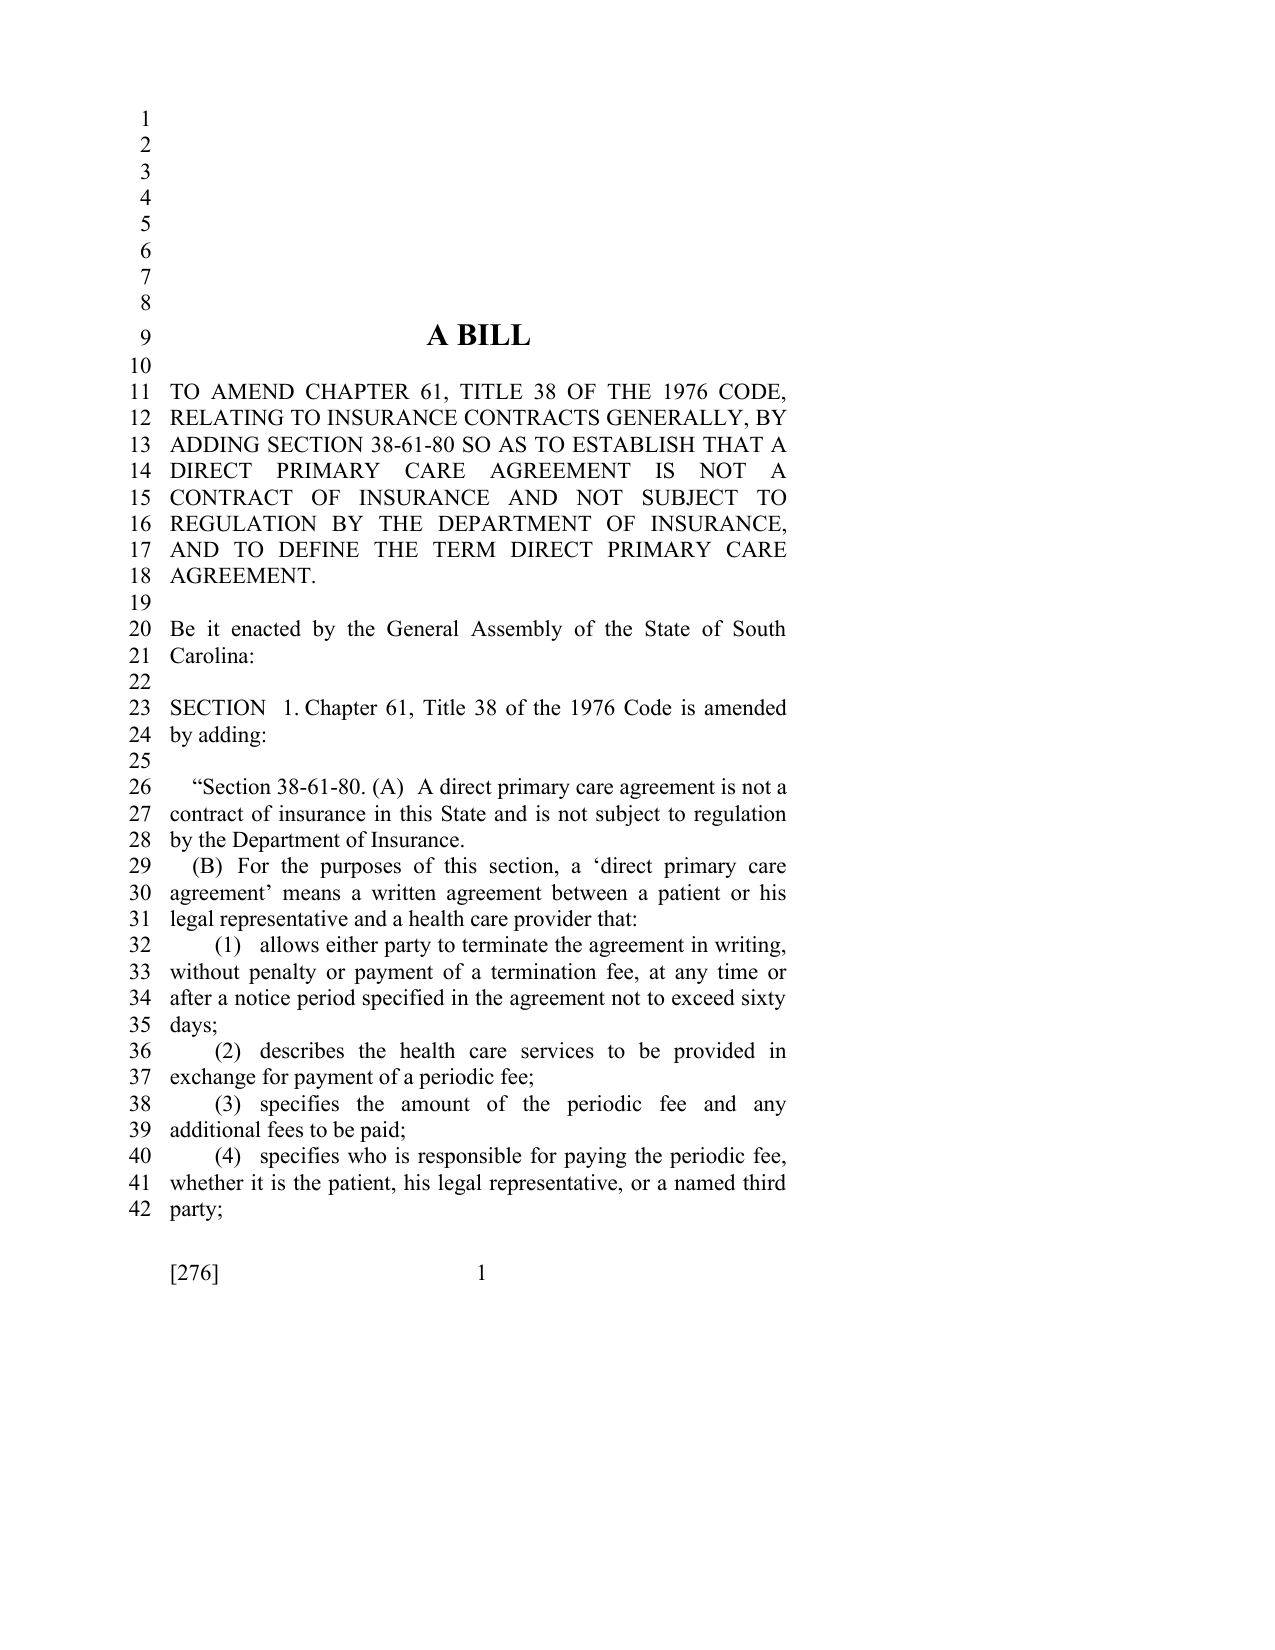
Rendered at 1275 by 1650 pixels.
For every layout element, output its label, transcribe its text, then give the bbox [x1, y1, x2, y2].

text TO AMEND CHAPTER 61, TITLE 38 OF THE 1976 CODE, RELATING TO INSURANCE CONTRACTS GENERALLY, BY ADDING SECTION 38-61-80 SO AS TO ESTABLISH THAT A DIRECT PRIMARY CARE AGREEMENT IS NOT A CONTRACT OF INSURANCE AND NOT SUBJECT TO REGULATION BY THE DEPARTMENT OF INSURANCE, AND TO DEFINE THE TERM DIRECT PRIMARY CARE AGREEMENT. [169, 378, 787, 589]
text A BILL [169, 316, 787, 352]
text SECTION 1. Chapter 61, Title 38 of the 1976 Code is amended by adding: [169, 694, 787, 747]
text Be it enacted by the General Assembly of the State of South Carolina: [169, 615, 787, 668]
text “Section 38-61-80. (A) A direct primary care agreement is not a contract of insurance in this State and is not subject to regulation by the Department of Insurance. [169, 773, 787, 852]
text (B) For the purposes of this section, a ‘direct primary care agreement’ means a written agreement between a patient or his legal representative and a health care provider that: [169, 852, 787, 932]
text (2) describes the health care services to be provided in exchange for payment of a periodic fee; [169, 1037, 787, 1090]
text (4) specifies who is responsible for paying the periodic fee, whether it is the patient, his legal representative, or a named third party; [169, 1142, 787, 1221]
text (1) allows either party to terminate the agreement in writing, without penalty or payment of a termination fee, at any time or after a notice period specified in the agreement not to exceed sixty days; [169, 932, 787, 1037]
text (3) specifies the amount of the periodic fee and any additional fees to be paid; [169, 1090, 787, 1142]
